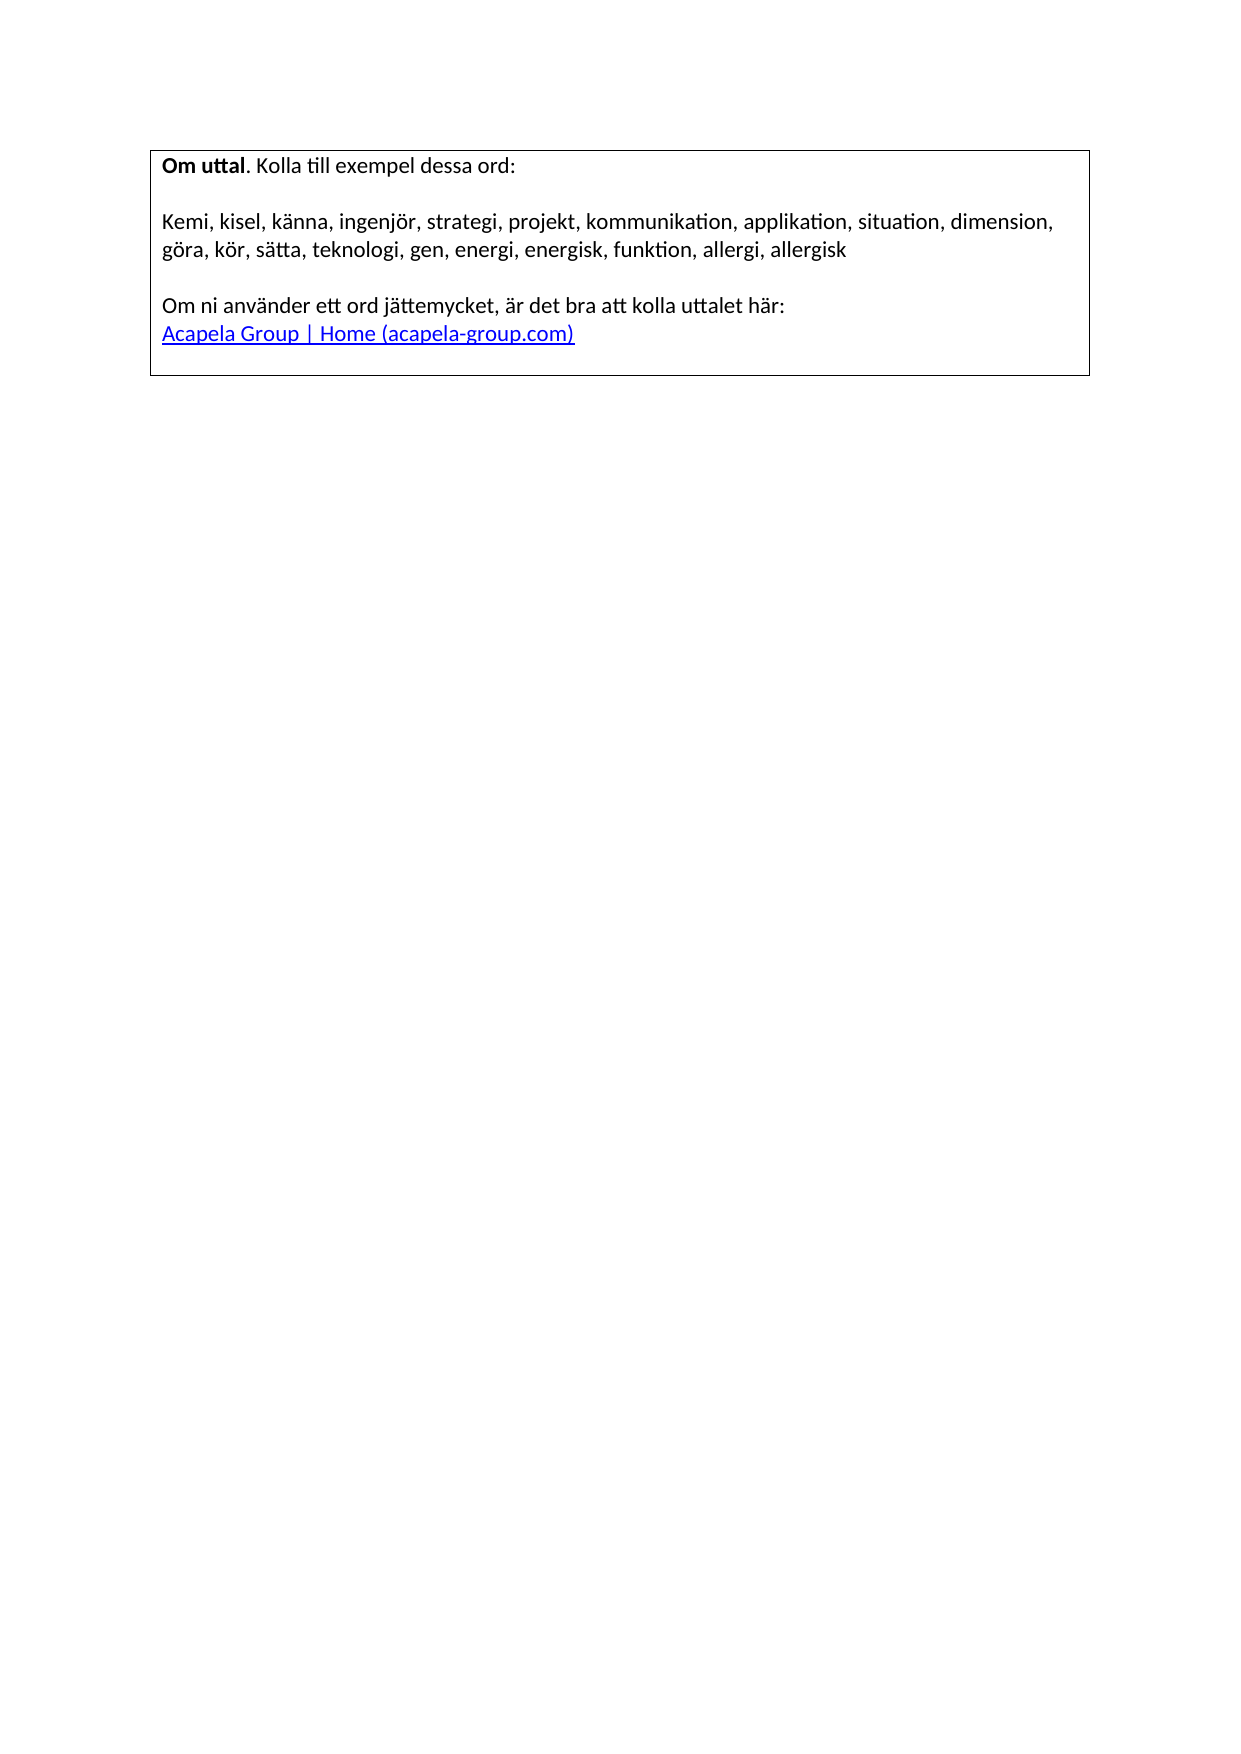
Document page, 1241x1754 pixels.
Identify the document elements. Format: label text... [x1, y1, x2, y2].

table_header Om uttal. Kolla till exempel dessa ord: Kemi, kisel, känna, ingenjör, strategi, projekt, kommunikation, applikation, situation, dimension, göra, kör, sätta, teknologi, gen, energi, energisk, funktion, allergi, allergisk Om ni använder ett ord jättemycket, är det bra att kolla uttalet här: Acapela Group | Home (acapela-group.com) [151, 151, 1089, 375]
